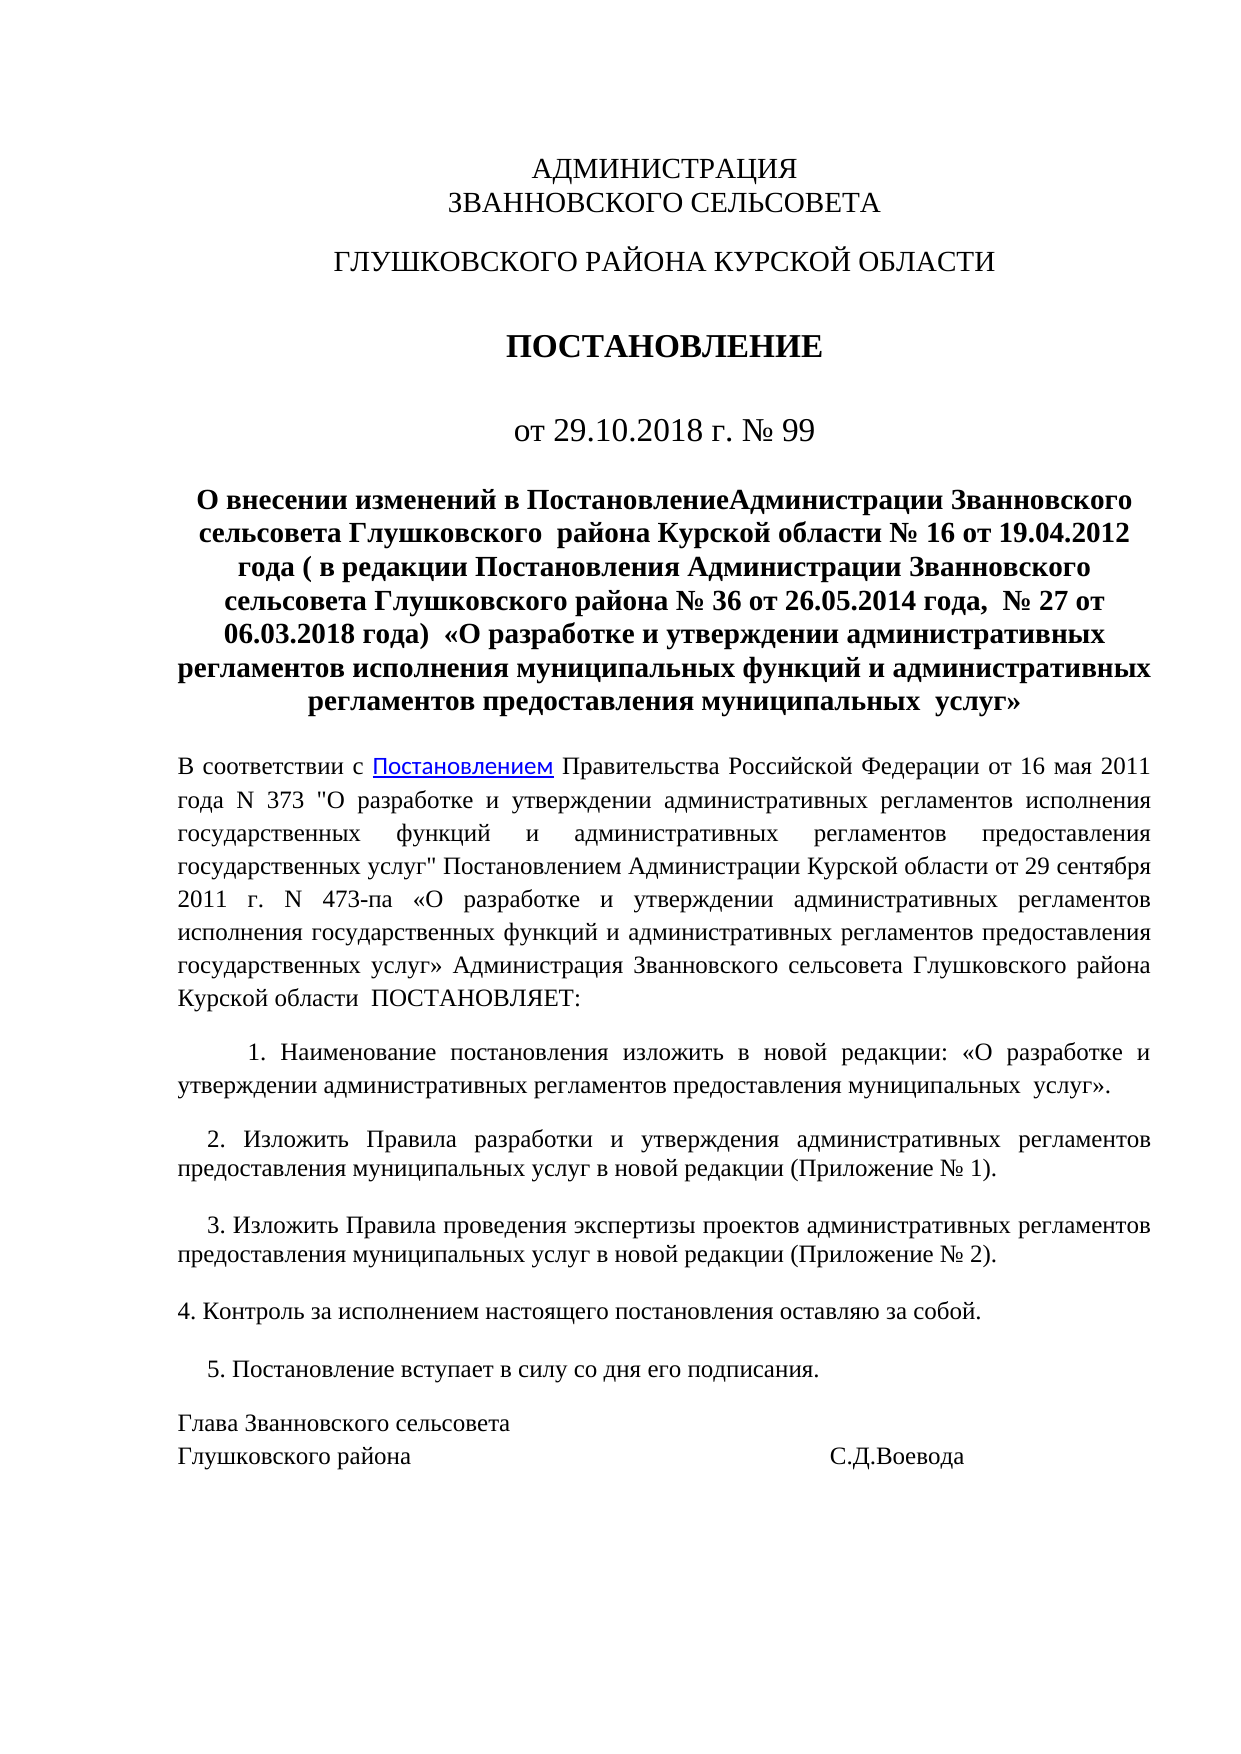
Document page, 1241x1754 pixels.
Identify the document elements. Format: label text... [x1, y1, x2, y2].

text Глушковского района С.Д.Воевода [177, 1441, 1152, 1469]
text Глава Званновского сельсовета [177, 1408, 1152, 1437]
text 5. Постановление вступает в силу со дня его подписания. [177, 1354, 1152, 1383]
title О внесении изменений в ПостановлениеАдминистрации Званновского сельсовета Глушковского района Курской области № 16 от 19.04.2012 года ( в редакции Постановления Администрации Званновского сельсовета Глушковского района № 36 от 26.05.2014 года, № 27 от 06.03.2018 года) «О разработке и утверждении административных регламентов исполнения муниципальных функций и административных регламентов предоставления муниципальных услуг» [177, 482, 1152, 717]
text от 29.10.2018 г. № 99 [177, 410, 1152, 448]
text ПОСТАНОВЛЕНИЕ [177, 326, 1152, 364]
text ЗВАННОВСКОГО СЕЛЬСОВЕТА [177, 185, 1152, 219]
text ГЛУШКОВСКОГО РАЙОНА КУРСКОЙ ОБЛАСТИ [177, 244, 1152, 278]
text В соответствии с Постановлением Правительства Российской Федерации от 16 мая 2011 года N 373 "О разработке и утверждении административных регламентов исполнения государственных функций и административных регламентов предоставления государственных услуг" Постановлением Администрации Курской области от 29 сентября 2011 г. N 473-па «О разработке и утверждении административных регламентов исполнения государственных функций и административных регламентов предоставления государственных услуг» Администрация Званновского сельсовета Глушковского района Курской области ПОСТАНОВЛЯЕТ: [177, 750, 1152, 1012]
title 4. Контроль за исполнением настоящего постановления оставляю за собой. [177, 1296, 1152, 1325]
title 2. Изложить Правила разработки и утверждения административных регламентов предоставления муниципальных услуг в новой редакции (Приложение № 1). [177, 1124, 1152, 1181]
subtitle АДМИНИСТРАЦИЯ [177, 152, 1152, 185]
title 3. Изложить Правила проведения экспертизы проектов административных регламентов предоставления муниципальных услуг в новой редакции (Приложение № 2). [177, 1210, 1152, 1268]
text 1. Наименование постановления изложить в новой редакции: «О разработке и утверждении административных регламентов предоставления муниципальных услуг». [177, 1037, 1152, 1099]
